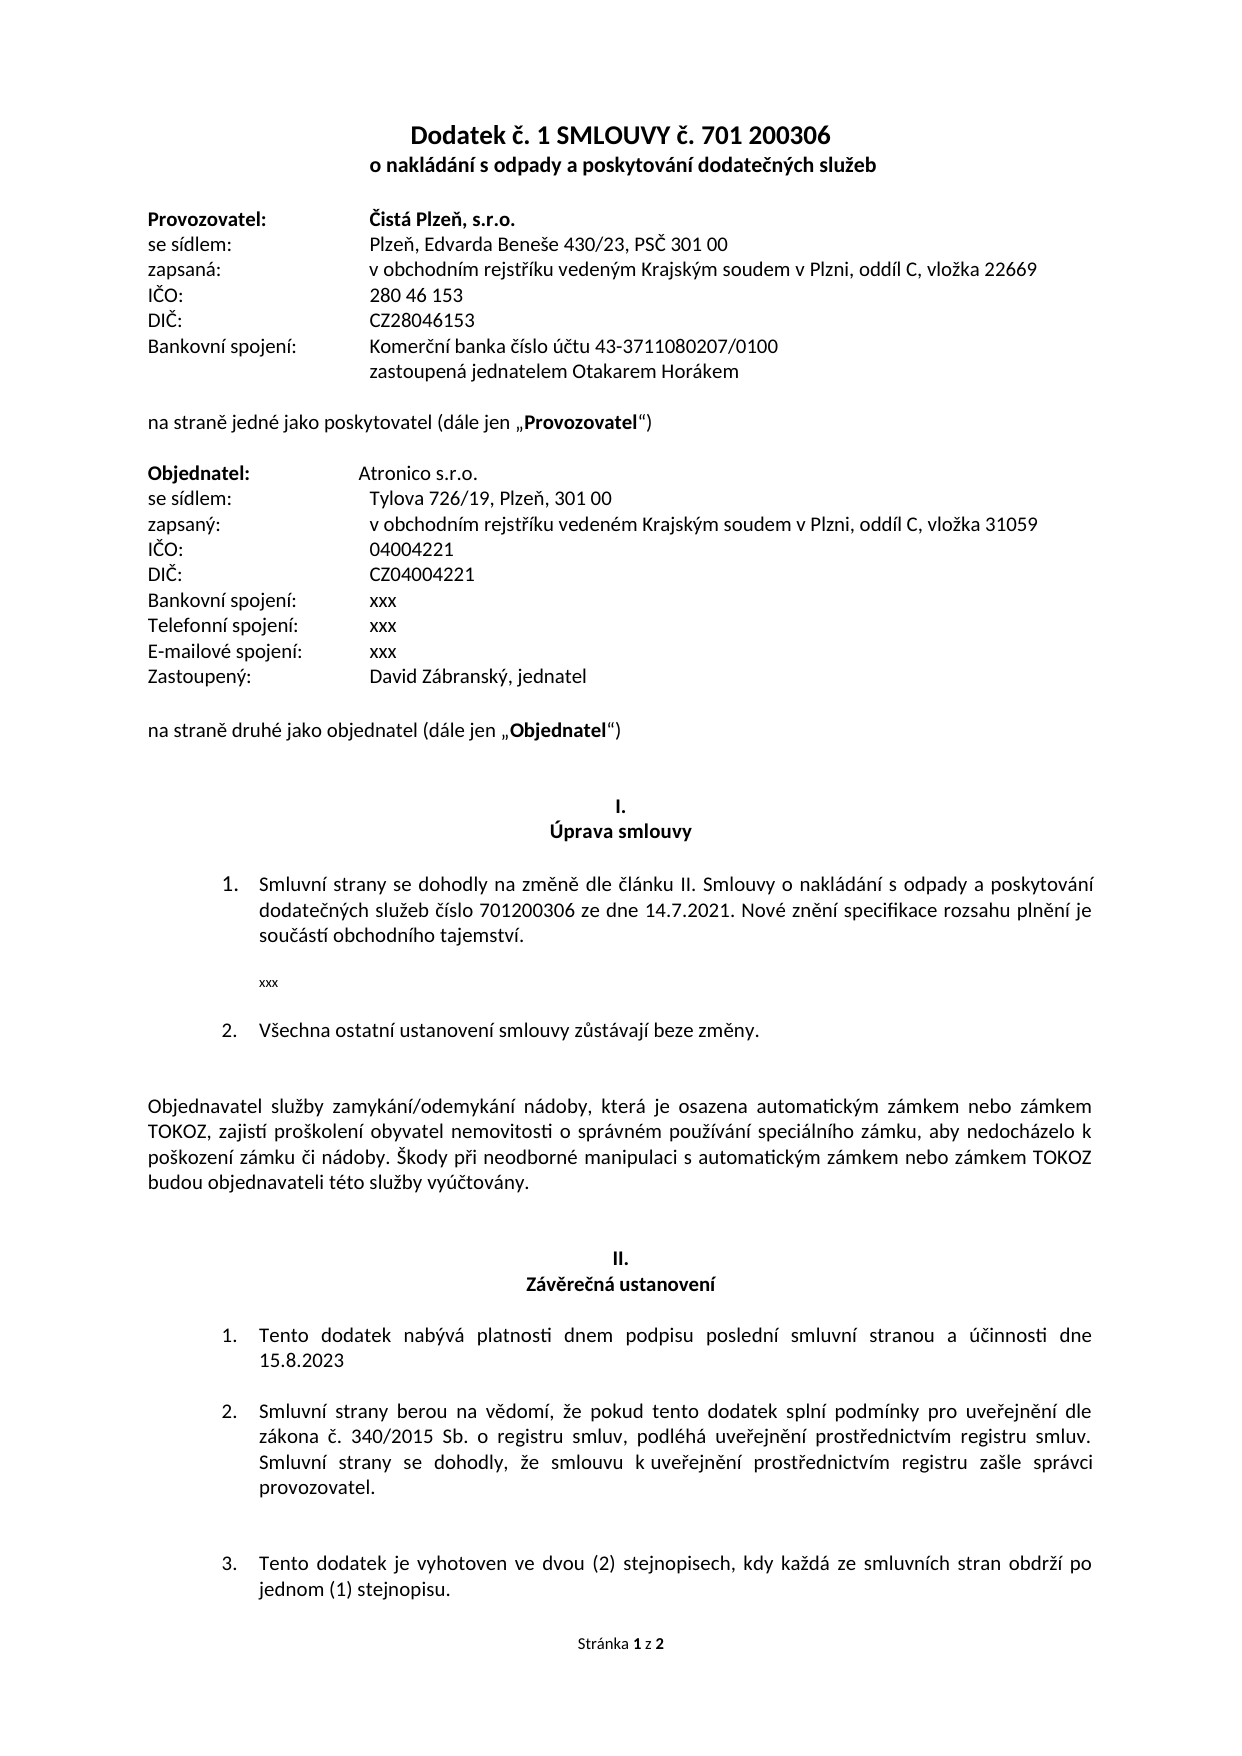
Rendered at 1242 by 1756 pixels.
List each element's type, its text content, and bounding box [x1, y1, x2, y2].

text zapsaná: v obchodním rejstříku vedeným Krajským soudem v Plzni, oddíl C, vložka 22669 [148, 257, 1094, 282]
text zastoupená jednatelem Otakarem Horákem [148, 358, 1094, 384]
text DIČ: CZ28046153 [148, 307, 1094, 333]
list Tento dodatek je vyhotoven ve dvou (2) stejnopisech, kdy každá ze smluvních stran obdrží po jednom (1) stejnopisu. [221, 1551, 1094, 1601]
text Zastoupený: David Zábranský, jednatel [148, 663, 1094, 689]
text na straně jedné jako poskytovatel (dále jen „Provozovatel“) [148, 409, 1094, 434]
text se sídlem: Tylova 726/19, Plzeň, 301 00 [148, 485, 1094, 511]
text II. [148, 1246, 1094, 1271]
list Tento dodatek nabývá platnosti dnem podpisu poslední smluvní stranou a účinnosti dne 15.8.2023 [221, 1322, 1094, 1373]
text o nakládání s odpady a poskytování dodatečných služeb [148, 151, 1094, 178]
text Objednavatel služby zamykání/odemykání nádoby, která je osazena automatickým zámkem nebo zámkem TOKOZ, zajistí proškolení obyvatel nemovitosti o správném používání speciálního zámku, aby nedocházelo k poškození zámku či nádoby. Škody při neodborné manipulaci s automatickým zámkem nebo zámkem TOKOZ budou objednavateli této služby vyúčtovány. [148, 1093, 1094, 1195]
text Objednatel: Atronico s.r.o. [148, 460, 1094, 485]
text na straně druhé jako objednatel (dále jen „Objednatel“) [148, 717, 1094, 742]
text Bankovní spojení: xxx [148, 587, 1094, 612]
list Smluvní strany berou na vědomí, že pokud tento dodatek splní podmínky pro uveřejnění dle zákona č. 340/2015 Sb. o registru smluv, podléhá uveřejnění prostřednictvím registru smluv. Smluvní strany se dohodly, že smlouvu k uveřejnění prostřednictvím registru zašle správci provozovatel. [221, 1398, 1094, 1500]
text xxx [259, 948, 1094, 991]
text Úprava smlouvy [148, 818, 1094, 844]
text Dodatek č. 1 SMLOUVY č. 701 200306 [148, 118, 1094, 151]
text E-mailové spojení: xxx [148, 638, 1094, 663]
text Závěrečná ustanovení [148, 1271, 1094, 1296]
text DIČ: CZ04004221 [148, 562, 1094, 587]
list Smluvní strany se dohodly na změně dle článku II. Smlouvy o nakládání s odpady a poskytování dodatečných služeb číslo 701200306 ze dne 14.7.2021. Nové znění specifikace rozsahu plnění je součástí obchodního tajemství. [221, 869, 1094, 948]
text se sídlem: Plzeň, Edvarda Beneše 430/23, PSČ 301 00 [148, 231, 1094, 257]
text IČO: 280 46 153 [148, 282, 1094, 307]
text Telefonní spojení: xxx [148, 612, 1094, 638]
text Bankovní spojení: Komerční banka číslo účtu 43-3711080207/0100 [148, 333, 1094, 358]
text IČO: 04004221 [148, 536, 1094, 562]
text zapsaný: v obchodním rejstříku vedeném Krajským soudem v Plzni, oddíl C, vložka 31059 [148, 511, 1094, 536]
text Provozovatel: Čistá Plzeň, s.r.o. [148, 206, 1094, 231]
text I. [148, 793, 1094, 818]
list Všechna ostatní ustanovení smlouvy zůstávají beze změny. [221, 1017, 1094, 1042]
